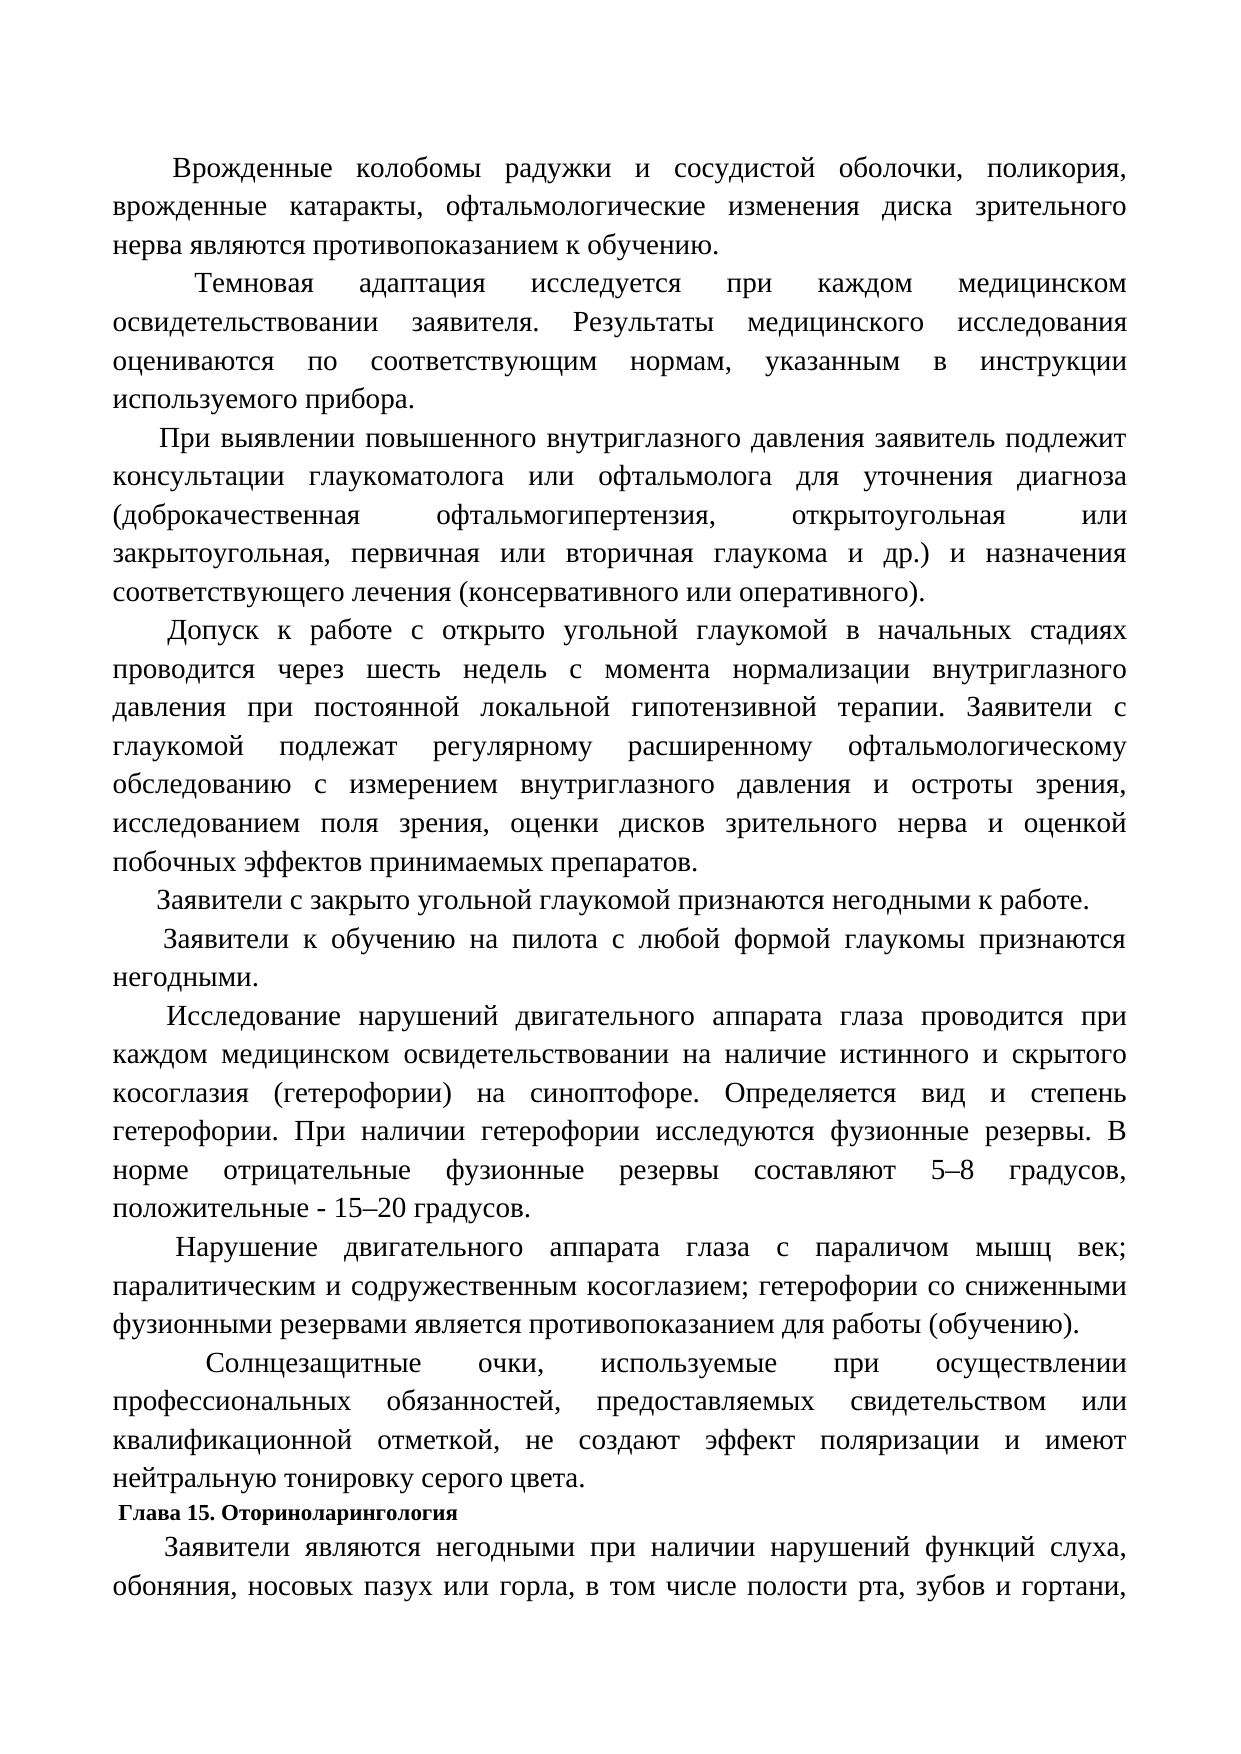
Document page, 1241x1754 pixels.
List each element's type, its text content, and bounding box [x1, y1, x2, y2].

text При выявлении повышенного внутриглазного давления заявитель подлежит консультации глаукоматолога или офтальмолога для уточнения диагноза (доброкачественная офтальмогипертензия, открытоугольная или закрытоугольная, первичная или вторичная глаукома и др.) и назначения соответствующего лечения (консервативного или оперативного). [112, 420, 1128, 607]
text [112, 1529, 1128, 1601]
text Заявители с закрыто угольной глаукомой признаются негодными к работе. [112, 882, 1128, 916]
text Солнцезащитные очки, используемые при осуществлении профессиональных обязанностей, предоставляемых свидетельством или квалификационной отметкой, не создают эффект поляризации и имеют нейтральную тонировку серого цвета. [112, 1345, 1128, 1494]
text Врожденные колобомы радужки и сосудистой оболочки, поликория, врожденные катаракты, офтальмологические изменения диска зрительного нерва являются противопоказанием к обучению. [112, 150, 1128, 261]
text Заявители к обучению на пилота с любой формой глаукомы признаются негодными. [112, 921, 1128, 993]
text Темновая адаптация исследуется при каждом медицинском освидетельствовании заявителя. Результаты медицинского исследования оцениваются по соответствующим нормам, указанным в инструкции используемого прибора. [112, 266, 1128, 415]
text Исследование нарушений двигательного аппарата глаза проводится при каждом медицинском освидетельствовании на наличие истинного и скрытого косоглазия (гетерофории) на синоптофоре. Определяется вид и степень гетерофории. При наличии гетерофории исследуются фузионные резервы. В норме отрицательные фузионные резервы составляют 5–8 градусов, положительные - 15–20 градусов. [112, 998, 1128, 1224]
text Нарушение двигательного аппарата глаза с параличом мышц век; паралитическим и содружественным косоглазием; гетерофории со сниженными фузионными резервами является противопоказанием для работы (обучению). [112, 1229, 1128, 1340]
text Допуск к работе с открыто угольной глаукомой в начальных стадиях проводится через шесть недель с момента нормализации внутриглазного давления при постоянной локальной гипотензивной терапии. Заявители с глаукомой подлежат регулярному расширенному офтальмологическому обследованию с измерением внутриглазного давления и остроты зрения, исследованием поля зрения, оценки дисков зрительного нерва и оценкой побочных эффектов принимаемых препаратов. [112, 612, 1128, 877]
text Глава 15. Оториноларингология [112, 1499, 1128, 1525]
